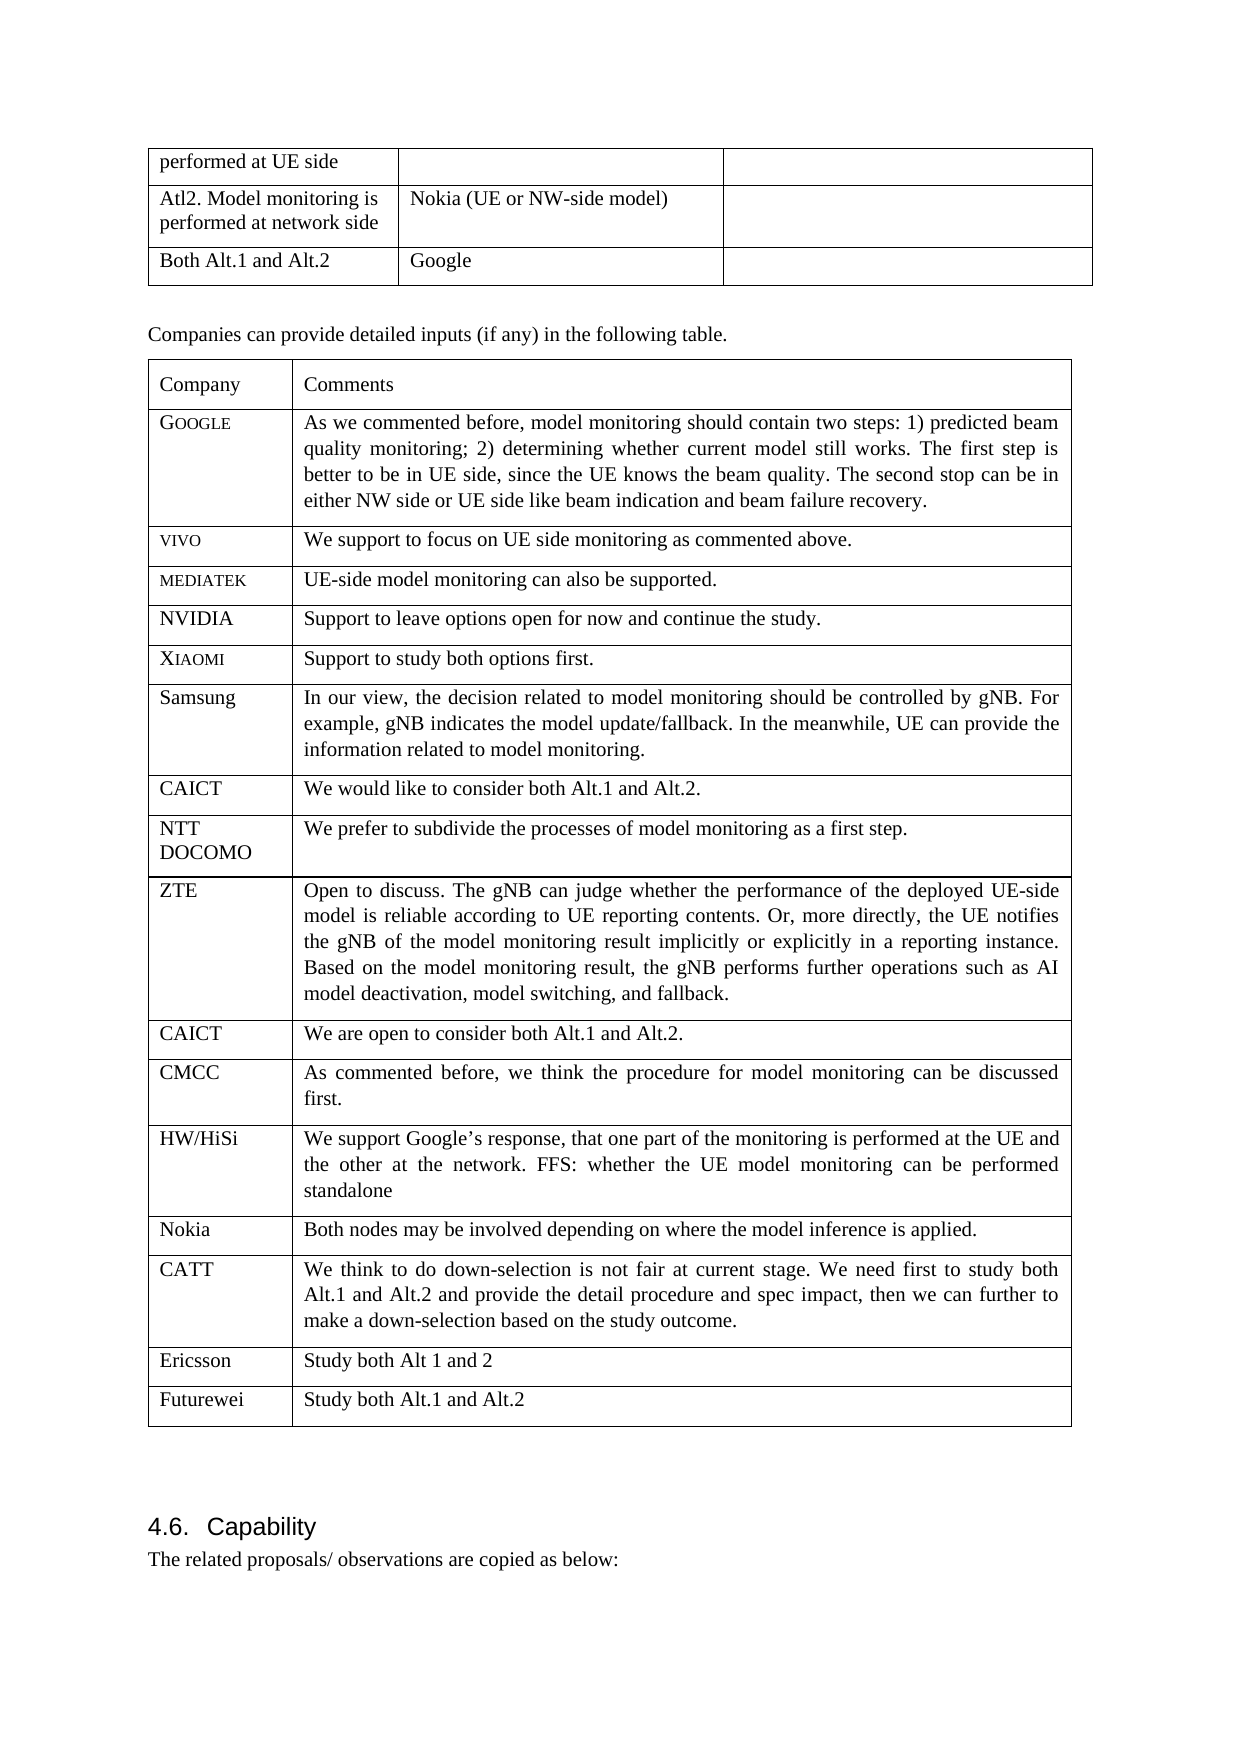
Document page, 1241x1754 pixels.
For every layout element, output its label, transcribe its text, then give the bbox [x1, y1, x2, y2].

table_cell Ericsson [149, 1348, 292, 1386]
table_cell As commented before, we think the procedure for model monitoring can be discussed first. [293, 1060, 1071, 1124]
table_cell Samsung [149, 685, 292, 775]
table_cell We think to do down-selection is not fair at current stage. We need first to study both Alt.1 and Alt.2 and provide the detail procedure and spec impact, then we can further to make a down-selection based on the study outcome. [293, 1256, 1071, 1347]
table_cell HW/HiSi [149, 1126, 292, 1216]
table_cell We are open to consider both Alt.1 and Alt.2. [293, 1021, 1071, 1059]
table_cell CMCC [149, 1060, 292, 1124]
table_cell We support to focus on UE side monitoring as commented above. [293, 527, 1071, 566]
table_cell Nokia (UE or NW-side model) [399, 186, 723, 247]
table_cell [724, 248, 1092, 284]
table_cell Nokia [149, 1217, 292, 1255]
text Companies can provide detailed inputs (if any) in the following table. [148, 322, 1093, 346]
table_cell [149, 149, 398, 185]
table_cell UE-side model monitoring can also be supported. [293, 567, 1071, 605]
table_cell [724, 186, 1092, 247]
table_cell We support Google’s response, that one part of the monitoring is performed at the UE and the other at the network. FFS: whether the UE model monitoring can be performed standalone [293, 1126, 1071, 1216]
table_cell CAICT [149, 1021, 292, 1059]
subtitle Capability [148, 1512, 1093, 1541]
table_cell ZTE [149, 878, 292, 1020]
table_cell vivo [149, 527, 292, 566]
table_cell Google [399, 248, 723, 284]
table_cell Futurewei [149, 1387, 292, 1426]
table_cell Both Alt.1 and Alt.2 [149, 248, 398, 284]
table_header Comments [293, 360, 1071, 409]
table_cell mediatek [149, 567, 292, 605]
table_cell NTT DOCOMO [149, 816, 292, 876]
table_cell Google [149, 410, 292, 526]
table_cell Study both Alt 1 and 2 [293, 1348, 1071, 1386]
table_cell Both nodes may be involved depending on where the model inference is applied. [293, 1217, 1071, 1255]
table_cell As we commented before, model monitoring should contain two steps: 1) predicted beam quality monitoring; 2) determining whether current model still works. The first step is better to be in UE side, since the UE knows the beam quality. The second stop can be in either NW side or UE side like beam indication and beam failure recovery. [293, 410, 1071, 526]
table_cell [399, 149, 723, 185]
table_cell We prefer to subdivide the processes of model monitoring as a first step. [293, 816, 1071, 876]
table_cell Xiaomi [149, 646, 292, 684]
table_cell In our view, the decision related to model monitoring should be controlled by gNB. For example, gNB indicates the model update/fallback. In the meanwhile, UE can provide the information related to model monitoring. [293, 685, 1071, 775]
table_cell [724, 149, 1092, 185]
table_cell Support to study both options first. [293, 646, 1071, 684]
table_cell NVIDIA [149, 606, 292, 644]
table_header Company [149, 360, 292, 409]
text The related proposals/ observations are copied as below: [148, 1547, 1093, 1571]
table_cell We would like to consider both Alt.1 and Alt.2. [293, 776, 1071, 815]
table_cell Open to discuss. The gNB can judge whether the performance of the deployed UE-side model is reliable according to UE reporting contents. Or, more directly, the UE notifies the gNB of the model monitoring result implicitly or explicitly in a reporting instance. Based on the model monitoring result, the gNB performs further operations such as AI model deactivation, model switching, and fallback. [293, 878, 1071, 1020]
table_cell Study both Alt.1 and Alt.2 [293, 1387, 1071, 1426]
table_cell Support to leave options open for now and continue the study. [293, 606, 1071, 644]
table_cell CAICT [149, 776, 292, 815]
table_cell Atl2. Model monitoring is performed at network side [149, 186, 398, 247]
table_cell CATT [149, 1256, 292, 1347]
